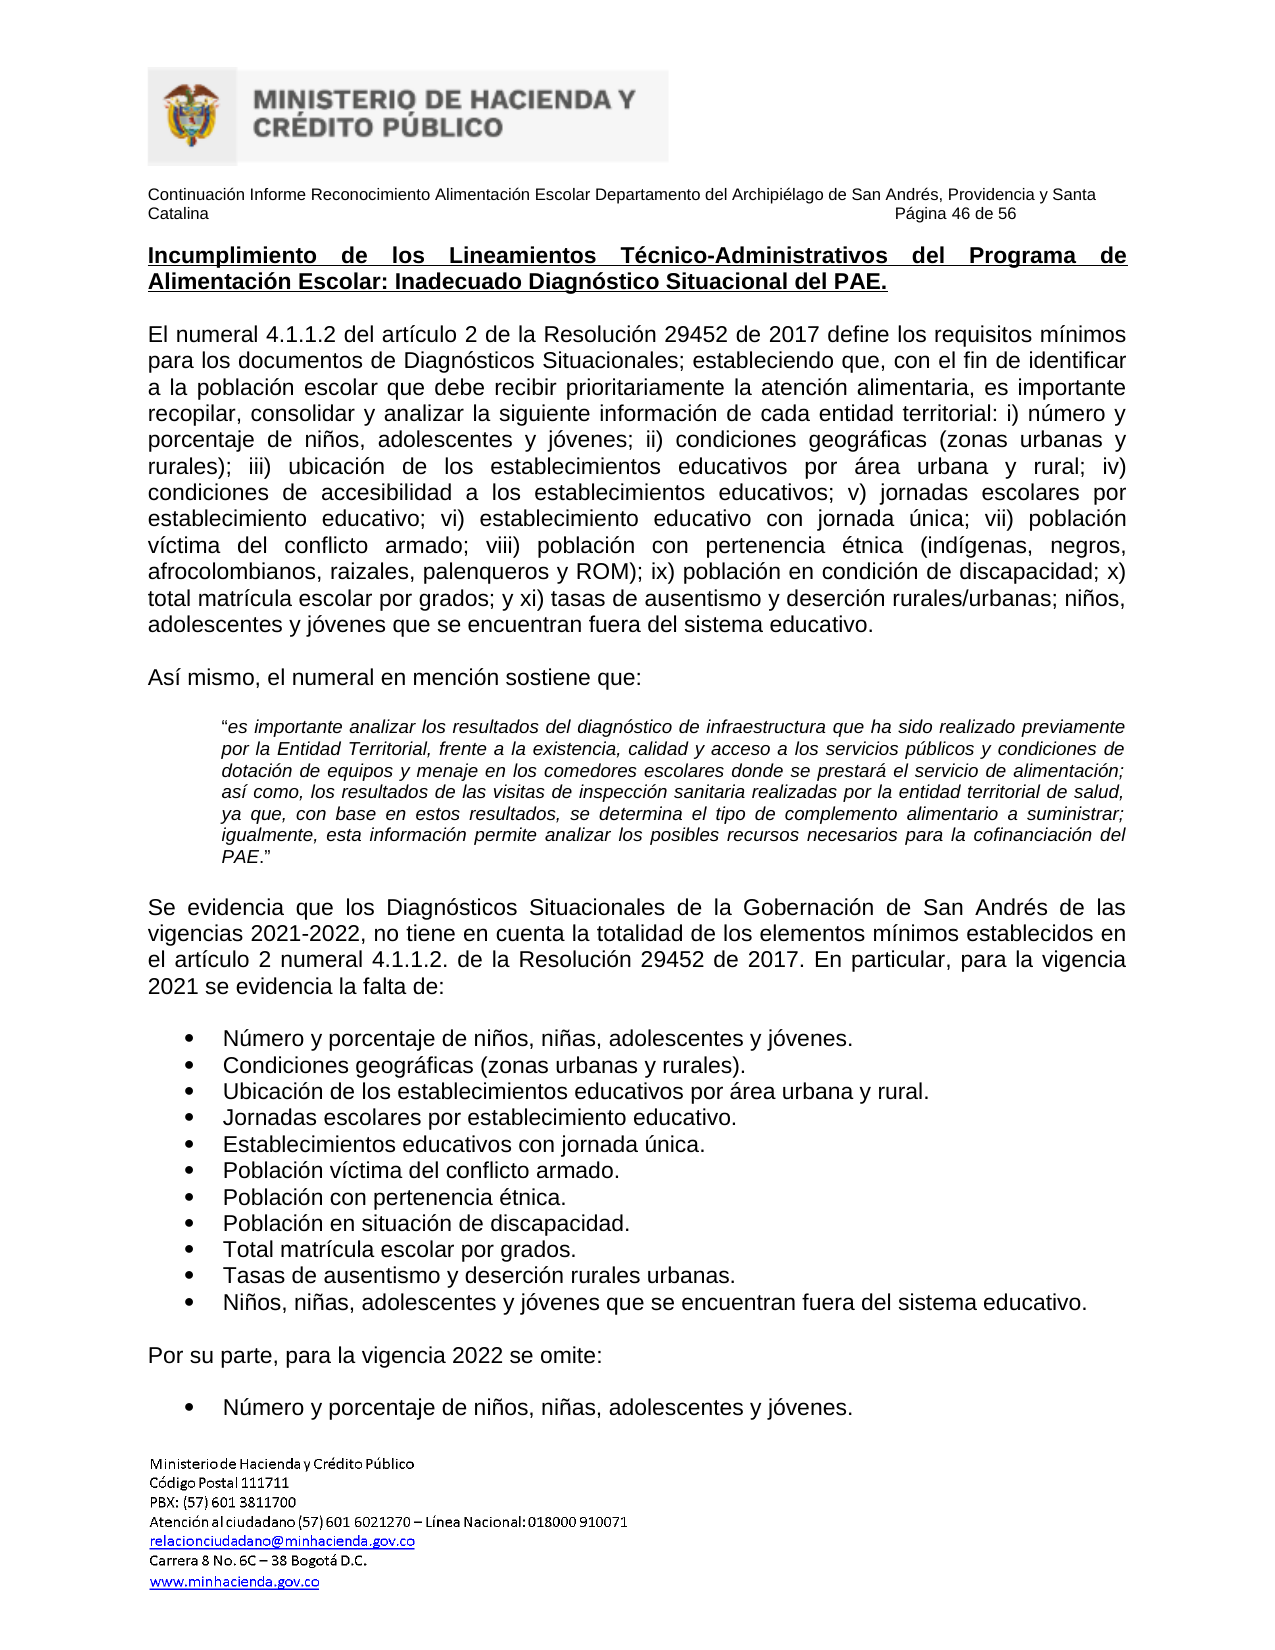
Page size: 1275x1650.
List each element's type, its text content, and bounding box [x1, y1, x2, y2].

text Por su parte, para la vigencia 2022 se omite: [148, 1342, 1127, 1368]
list Población víctima del conflicto armado. [185, 1157, 1127, 1183]
text El numeral 4.1.1.2 del artículo 2 de la Resolución 29452 de 2017 define los requisitos mínimos para los documentos de Diagnósticos Situacionales; estableciendo que, con el fin de identificar a la población escolar que debe recibir prioritariamente la atención alimentaria, es importante recopilar, consolidar y analizar la siguiente información de cada entidad territorial: i) número y porcentaje de niños, adolescentes y jóvenes; ii) condiciones geográficas (zonas urbanas y rurales); iii) ubicación de los establecimientos educativos por área urbana y rural; iv) condiciones de accesibilidad a los establecimientos educativos; v) jornadas escolares por establecimiento educativo; vi) establecimiento educativo con jornada única; vii) población víctima del conflicto armado; viii) población con pertenencia étnica (indígenas, negros, afrocolombianos, raizales, palenqueros y ROM); ix) población en condición de discapacidad; x) total matrícula escolar por grados; y xi) tasas de ausentismo y deserción rurales/urbanas; niños, adolescentes y jóvenes que se encuentran fuera del sistema educativo. [148, 321, 1127, 637]
text Así mismo, el numeral en mención sostiene que: [148, 663, 1127, 690]
list Jornadas escolares por establecimiento educativo. [185, 1104, 1127, 1131]
picture [147, 67, 672, 166]
list Población en situación de discapacidad. [185, 1210, 1127, 1236]
list Número y porcentaje de niños, niñas, adolescentes y jóvenes. [185, 1025, 1127, 1052]
text Incumplimiento de los Lineamientos Técnico-Administrativos del Programa de Alimentación Escolar: Inadecuado Diagnóstico Situacional del PAE. [148, 242, 1127, 265]
list Condiciones geográficas (zonas urbanas y rurales). [185, 1052, 1127, 1078]
text Se evidencia que los Diagnósticos Situacionales de la Gobernación de San Andrés de las vigencias 2021-2022, no tiene en cuenta la totalidad de los elementos mínimos establecidos en el artículo 2 numeral 4.1.1.2. de la Resolución 29452 de 2017. En particular, para la vigencia 2021 se evidencia la falta de: [148, 893, 1127, 999]
list Niños, niñas, adolescentes y jóvenes que se encuentran fuera del sistema educativo. [185, 1289, 1127, 1315]
picture [147, 1455, 631, 1593]
list Total matrícula escolar por grados. [185, 1236, 1127, 1262]
list Población con pertenencia étnica. [185, 1183, 1127, 1210]
list Establecimientos educativos con jornada única. [185, 1131, 1127, 1157]
text Incumplimiento de los Lineamientos Técnico-Administrativos del Programa de Alimentación Escolar: Inadecuado Diagnóstico Situacional del PAE. [148, 266, 1127, 294]
list Tasas de ausentismo y deserción rurales urbanas. [185, 1262, 1127, 1289]
list Número y porcentaje de niños, niñas, adolescentes y jóvenes. [185, 1394, 1127, 1421]
list Ubicación de los establecimientos educativos por área urbana y rural. [185, 1078, 1127, 1104]
text “es importante analizar los resultados del diagnóstico de infraestructura que ha sido realizado previamente por la Entidad Territorial, frente a la existencia, calidad y acceso a los servicios públicos y condiciones de dotación de equipos y menaje en los comedores escolares donde se prestará el servicio de alimentación; así como, los resultados de las visitas de inspección sanitaria realizadas por la entidad territorial de salud, ya que, con base en estos resultados, se determina el tipo de complemento alimentario a suministrar; igualmente, esta información permite analizar los posibles recursos necesarios para la cofinanciación del PAE.” [221, 716, 1127, 867]
